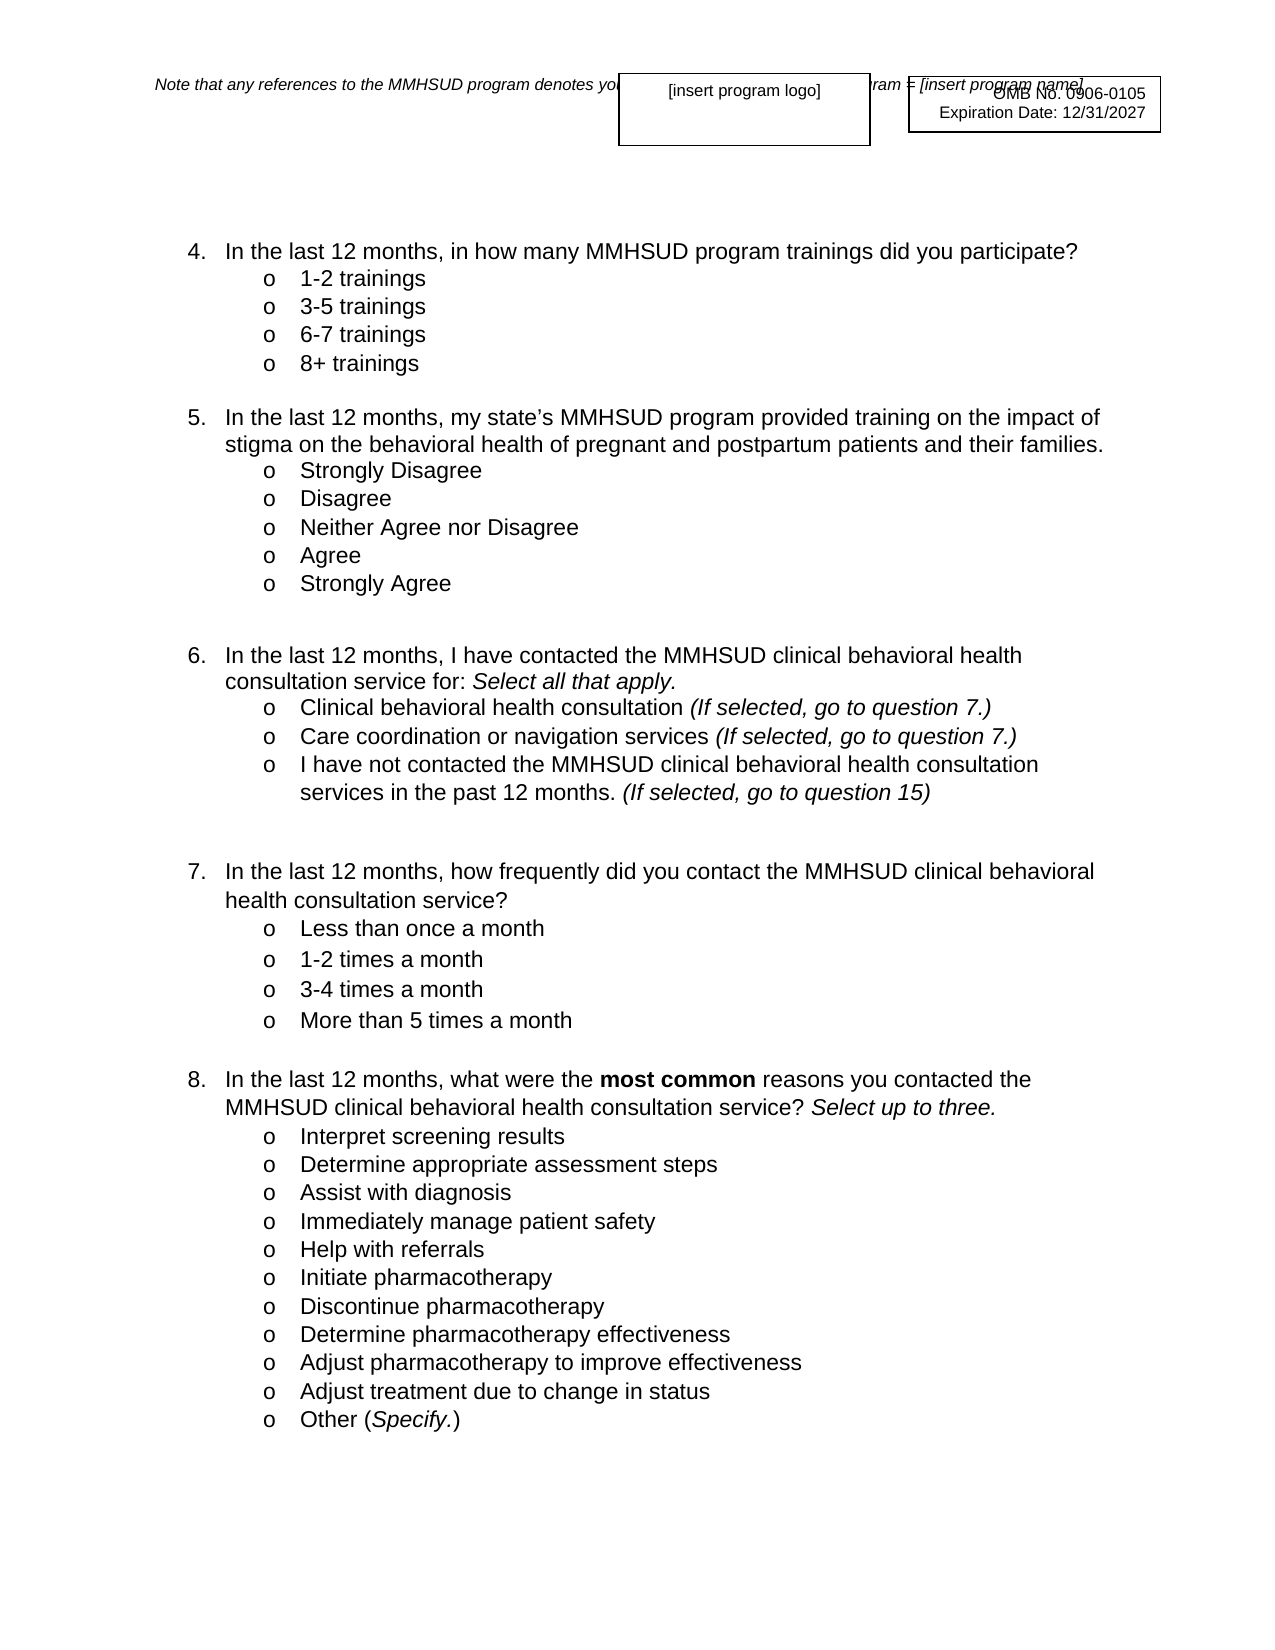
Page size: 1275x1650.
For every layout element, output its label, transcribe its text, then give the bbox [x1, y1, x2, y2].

list I have not contacted the MMHSUD clinical behavioral health consultation services in the past 12 months. (If selected, go to question 15) [262, 751, 1125, 806]
list Assist with diagnosis [262, 1179, 1125, 1208]
list Agree [262, 542, 1125, 570]
list 8+ trainings [262, 349, 1125, 378]
list Neither Agree nor Disagree [262, 513, 1125, 542]
list More than 5 times a month [262, 1007, 1125, 1035]
list In the last 12 months, what were the most common reasons you contacted the MMHSUD clinical behavioral health consultation service? Select up to three. [187, 1066, 1125, 1121]
list 3-5 trainings [262, 293, 1125, 321]
list Determine pharmacotherapy effectiveness [262, 1321, 1125, 1349]
list 1-2 times a month [262, 946, 1125, 974]
list Other (Specify.) [262, 1406, 1125, 1434]
list In the last 12 months, how frequently did you contact the MMHSUD clinical behavioral health consultation service? [187, 858, 1125, 913]
list Discontinue pharmacotherapy [262, 1293, 1125, 1321]
list Less than once a month [262, 915, 1125, 943]
list Strongly Agree [262, 570, 1125, 598]
list 6-7 trainings [262, 321, 1125, 349]
list In the last 12 months, in how many MMHSUD program trainings did you participate? [187, 238, 1125, 264]
list Help with referrals [262, 1236, 1125, 1264]
list 3-4 times a month [262, 976, 1125, 1004]
list Care coordination or navigation services (If selected, go to question 7.) [262, 723, 1125, 751]
list Strongly Disagree [262, 457, 1125, 485]
list Adjust treatment due to change in status [262, 1378, 1125, 1406]
list Initiate pharmacotherapy [262, 1264, 1125, 1293]
list Clinical behavioral health consultation (If selected, go to question 7.) [262, 694, 1125, 723]
list 1-2 trainings [262, 264, 1125, 293]
list Immediately manage patient safety [262, 1208, 1125, 1236]
list Interpret screening results [262, 1123, 1125, 1151]
list In the last 12 months, my state’s MMHSUD program provided training on the impact of stigma on the behavioral health of pregnant and postpartum patients and their families. [187, 404, 1125, 457]
list Adjust pharmacotherapy to improve effectiveness [262, 1349, 1125, 1378]
list Disagree [262, 485, 1125, 513]
list Determine appropriate assessment steps [262, 1151, 1125, 1179]
list In the last 12 months, I have contacted the MMHSUD clinical behavioral health consultation service for: Select all that apply. [187, 642, 1125, 694]
